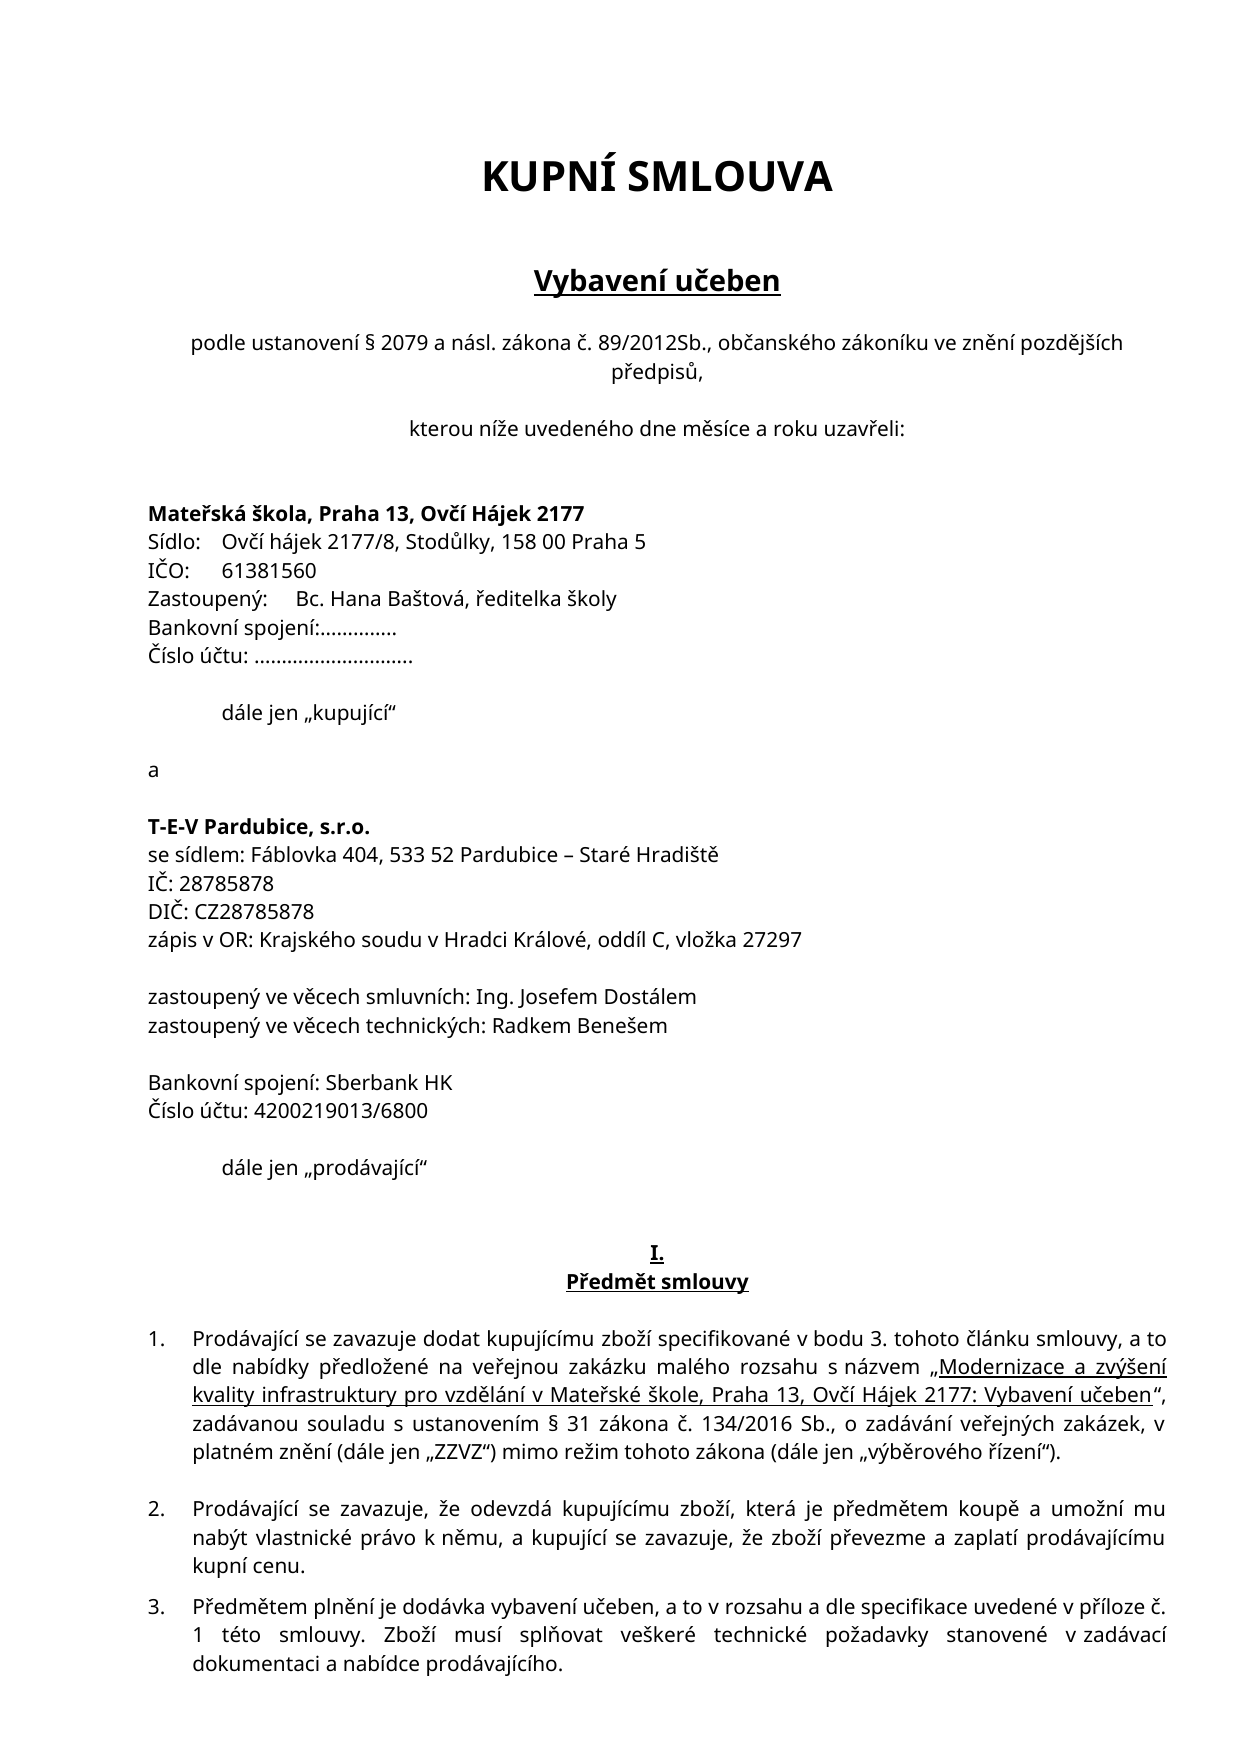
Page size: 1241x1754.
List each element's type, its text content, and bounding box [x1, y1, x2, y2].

text a [148, 755, 1167, 783]
text Mateřská škola, Praha 13, Ovčí Hájek 2177 [148, 499, 1167, 527]
list Prodávající se zavazuje dodat kupujícímu zboží specifikované v bodu 3. tohoto článku smlouvy, a to dle nabídky předložené na veřejnou zakázku malého rozsahu s názvem „Modernizace a zvýšení kvality infrastruktury pro vzdělání v Mateřské škole, Praha 13, Ovčí Hájek 2177: Vybavení učeben“, zadávanou souladu s ustanovením § 31 zákona č. 134/2016 Sb., o zadávání veřejných zakázek, v platném znění (dále jen „ZZVZ“) mimo režim tohoto zákona (dále jen „výběrového řízení“). [148, 1324, 1167, 1466]
text IČ: 28785878 [148, 869, 1167, 897]
text Číslo účtu: 4200219013/6800 [148, 1096, 1167, 1124]
text se sídlem: Fáblovka 404, 533 52 Pardubice – Staré Hradiště [148, 840, 1167, 869]
list Prodávající se zavazuje, že odevzdá kupujícímu zboží, která je předmětem koupě a umožní mu nabýt vlastnické právo k němu, a kupující se zavazuje, že zboží převezme a zaplatí prodávajícímu kupní cenu. [148, 1494, 1167, 1579]
text kterou níže uvedeného dne měsíce a roku uzavřeli: [148, 414, 1167, 442]
text Sídlo: Ovčí hájek 2177/8, Stodůlky, 158 00 Praha 5 [148, 527, 1167, 556]
text zastoupený ve věcech technických: Radkem Benešem [148, 1011, 1167, 1039]
text Bankovní spojení: Sberbank HK [148, 1068, 1167, 1096]
text Zastoupený: Bc. Hana Baštová, ředitelka školy [148, 584, 1167, 613]
text Číslo účtu: ……………………….. [148, 641, 1167, 669]
text Předmět smlouvy [148, 1267, 1167, 1295]
text zápis v OR: Krajského soudu v Hradci Králové, oddíl C, vložka 27297 [148, 926, 1167, 954]
text Vybavení učeben [148, 260, 1167, 300]
list Předmětem plnění je dodávka vybavení učeben, a to v rozsahu a dle specifikace uvedené v příloze č. 1 této smlouvy. Zboží musí splňovat veškeré technické požadavky stanovené v zadávací dokumentaci a nabídce prodávajícího. [148, 1592, 1167, 1677]
text dále jen „kupující“ [148, 698, 1167, 726]
text podle ustanovení § 2079 a násl. zákona č. 89/2012Sb., občanského zákoníku ve znění pozdějších předpisů, [148, 328, 1167, 385]
text KUPNÍ SMLOUVA [148, 147, 1167, 203]
text Bankovní spojení:………….. [148, 613, 1167, 641]
text zastoupený ve věcech smluvních: Ing. Josefem Dostálem [148, 982, 1167, 1011]
text T-E-V Pardubice, s.r.o. [148, 812, 1167, 840]
text I. [148, 1238, 1167, 1267]
text IČO: 61381560 [148, 556, 1167, 584]
text DIČ: CZ28785878 [148, 897, 1167, 926]
text dále jen „prodávající“ [148, 1153, 1167, 1181]
